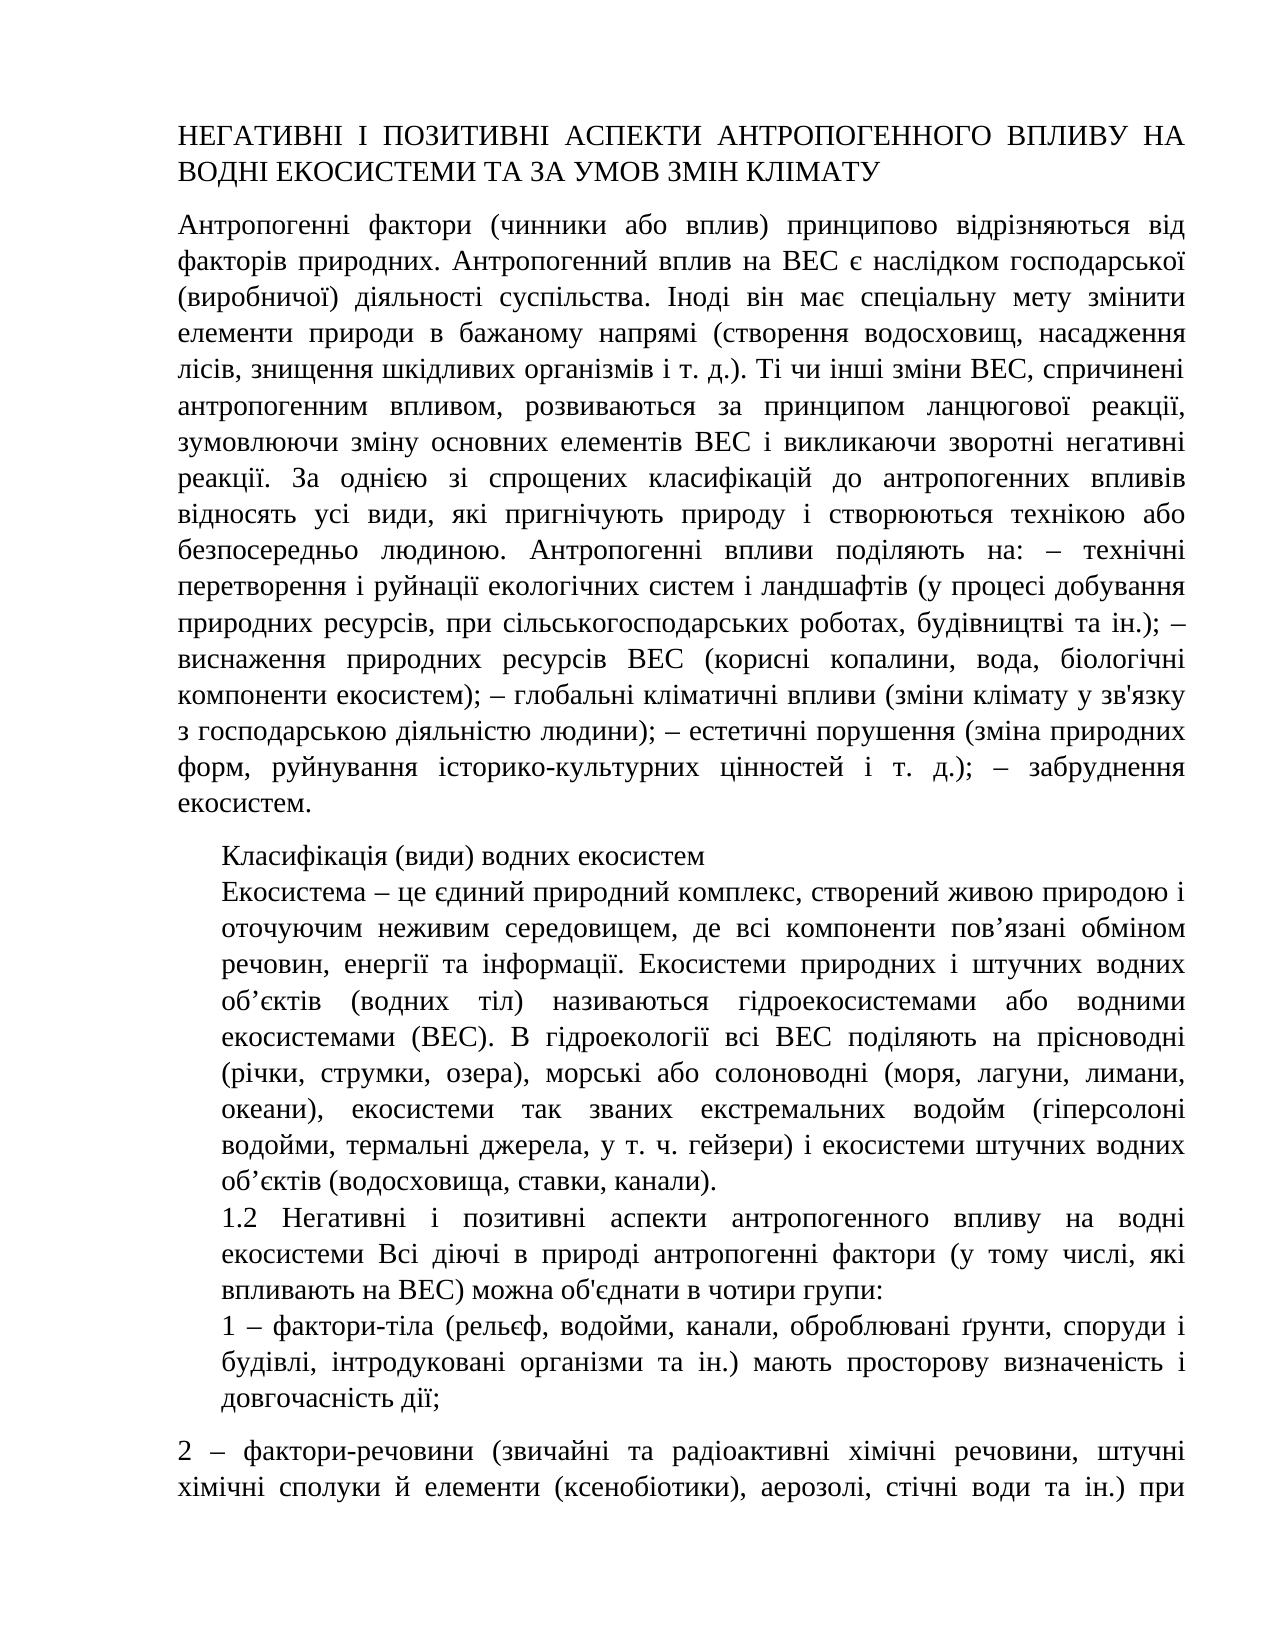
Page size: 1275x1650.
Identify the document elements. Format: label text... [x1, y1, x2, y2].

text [177, 1433, 1186, 1503]
text Антропогенні фактори (чинники або вплив) принципово відрізняються від факторів природних. Антропогенний вплив на ВЕС є наслідком господарської (виробничої) діяльності суспільства. Іноді він має спеціальну мету змінити елементи природи в бажаному напрямі (створення водосховищ, насадження лісів, знищення шкідливих організмів і т. д.). Ті чи інші зміни ВЕС, спричинені антропогенним впливом, розвиваються за принципом ланцюгової реакції, зумовлюючи зміну основних елементів ВЕС і викликаючи зворотні негативні реакції. За однією зі спрощених класифікацій до антропогенних впливів відносять усі види, які пригнічують природу і створюються технікою або безпосередньо людиною. Антропогенні впливи поділяють на: – технічні перетворення і руйнації екологічних систем і ландшафтів (у процесі добування природних ресурсів, при сільськогосподарських роботах, будівництві та ін.); – виснаження природних ресурсів ВЕС (корисні копалини, вода, біологічні компоненти екосистем); – глобальні кліматичні впливи (зміни клімату у зв'язку з господарською діяльністю людини); – естетичні порушення (зміна природних форм, руйнування історико-культурних цінностей і т. д.); – забруднення екосистем. [177, 207, 1186, 819]
list 1.2 Негативні і позитивні аспекти антропогенного впливу на водні екосистеми Всі діючі в природі антропогенні фактори (у тому числі, які впливають на ВЕС) можна об'єднати в чотири групи: [221, 1200, 1186, 1306]
list Екосистема – це єдиний природний комплекс, створений живою природою і оточуючим неживим середовищем, де всі компоненти пов’язані обміном речовин, енергії та інформації. Екосистеми природних і штучних водних об’єктів (водних тіл) називаються гідроекосистемами або водними екосистемами (ВЕС). В гідроекології всі ВЕС поділяють на прісноводні (річки, струмки, озера), морські або солоноводні (моря, лагуни, лимани, океани), екосистеми так званих екстремальних водойм (гіперсолоні водойми, термальні джерела, у т. ч. гейзери) і екосистеми штучних водних об’єктів (водосховища, ставки, канали). [221, 874, 1186, 1197]
list Класифікація (види) водних екосистем [221, 838, 1186, 872]
text НЕГАТИВНІ І ПОЗИТИВНІ АСПЕКТИ АНТРОПОГЕННОГО ВПЛИВУ НА ВОДНІ ЕКОСИСТЕМИ ТА ЗА УМОВ ЗМІН КЛІМАТУ [177, 118, 1186, 188]
list 1 – фактори-тіла (рельєф, водойми, канали, оброблювані ґрунти, споруди і будівлі, інтродуковані організми та ін.) мають просторову визначеність і довгочасність дії; [221, 1308, 1186, 1414]
